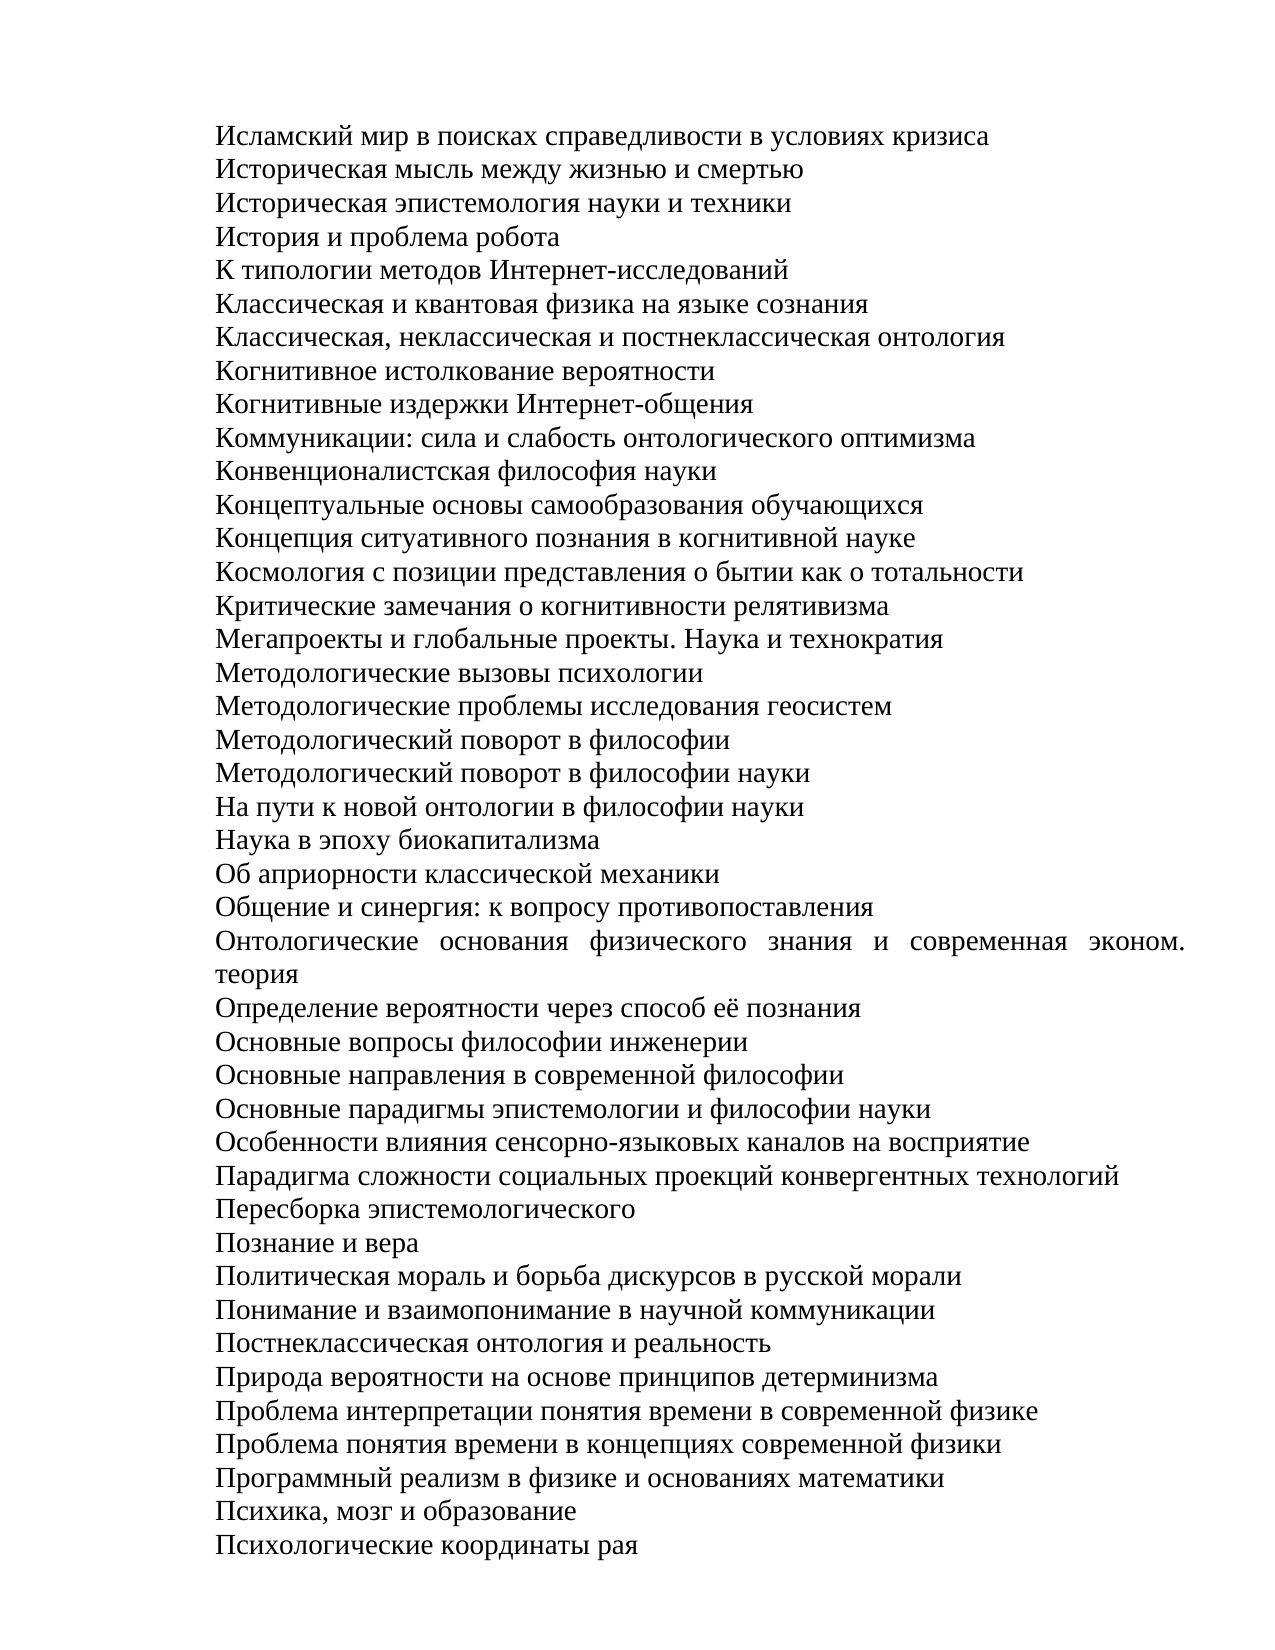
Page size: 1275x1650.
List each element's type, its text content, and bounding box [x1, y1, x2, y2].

text Проблема понятия времени в концепциях современной физики [215, 1426, 1186, 1460]
text Политическая мораль и борьба дискурсов в русской морали [215, 1258, 1186, 1292]
text Проблема интерпретации понятия времени в современной физике [215, 1393, 1186, 1426]
text Когнитивные издержки Интернет-общения [215, 386, 1186, 420]
text Онтологические основания физического знания и современная эконом. теория [215, 923, 1186, 990]
text Классическая, неклассическая и постнеклассическая онтология [215, 319, 1186, 353]
text Методологические вызовы психологии [215, 655, 1186, 688]
text Основные направления в современной философии [215, 1057, 1186, 1091]
text Методологический поворот в философии науки [215, 755, 1186, 789]
text Пересборка эпистемологического [215, 1191, 1186, 1225]
text Психика, мозг и образование [215, 1493, 1186, 1527]
text Общение и синергия: к вопросу противопоставления [215, 889, 1186, 923]
text Наука в эпоху биокапитализма [215, 822, 1186, 856]
text Историческая мысль между жизнью и смертью [215, 152, 1186, 185]
text Особенности влияния сенсорно-языковых каналов на восприятие [215, 1124, 1186, 1158]
text История и проблема робота [215, 219, 1186, 252]
text Психологические координаты рая [215, 1527, 1186, 1560]
text Об априорности классической механики [215, 856, 1186, 889]
text Природа вероятности на основе принципов детерминизма [215, 1359, 1186, 1393]
text Космология с позиции представления о бытии как о тотальности [215, 554, 1186, 588]
text Понимание и взаимопонимание в научной коммуникации [215, 1292, 1186, 1326]
text Парадигма сложности социальных проекций конвергентных технологий [215, 1158, 1186, 1191]
text Программный реализм в физике и основаниях математики [215, 1460, 1186, 1493]
text Концепция ситуативного познания в когнитивной науке [215, 521, 1186, 554]
text Коммуникации: сила и слабость онтологического оптимизма [215, 420, 1186, 453]
text Основные парадигмы эпистемологии и философии науки [215, 1091, 1186, 1124]
text Определение вероятности через способ её познания [215, 990, 1186, 1024]
text Конвенционалистская философия науки [215, 453, 1186, 487]
text Основные вопросы философии инженерии [215, 1024, 1186, 1057]
text Историческая эпистемология науки и техники [215, 185, 1186, 219]
text Исламский мир в поисках справедливости в условиях кризиса [215, 118, 1186, 152]
text Классическая и квантовая физика на языке сознания [215, 286, 1186, 319]
text Познание и вера [215, 1225, 1186, 1258]
text Методологический поворот в философии [215, 722, 1186, 755]
text Методологические проблемы исследования геосистем [215, 688, 1186, 722]
text Мегапроекты и глобальные проекты. Наука и технократия [215, 621, 1186, 655]
text На пути к новой онтологии в философии науки [215, 789, 1186, 822]
text Постнеклассическая онтология и реальность [215, 1326, 1186, 1359]
text К типологии методов Интернет-исследований [215, 252, 1186, 286]
text Концептуальные основы самообразования обучающихся [215, 487, 1186, 521]
text Критические замечания о когнитивности релятивизма [215, 588, 1186, 621]
text Когнитивное истолкование вероятности [215, 353, 1186, 386]
